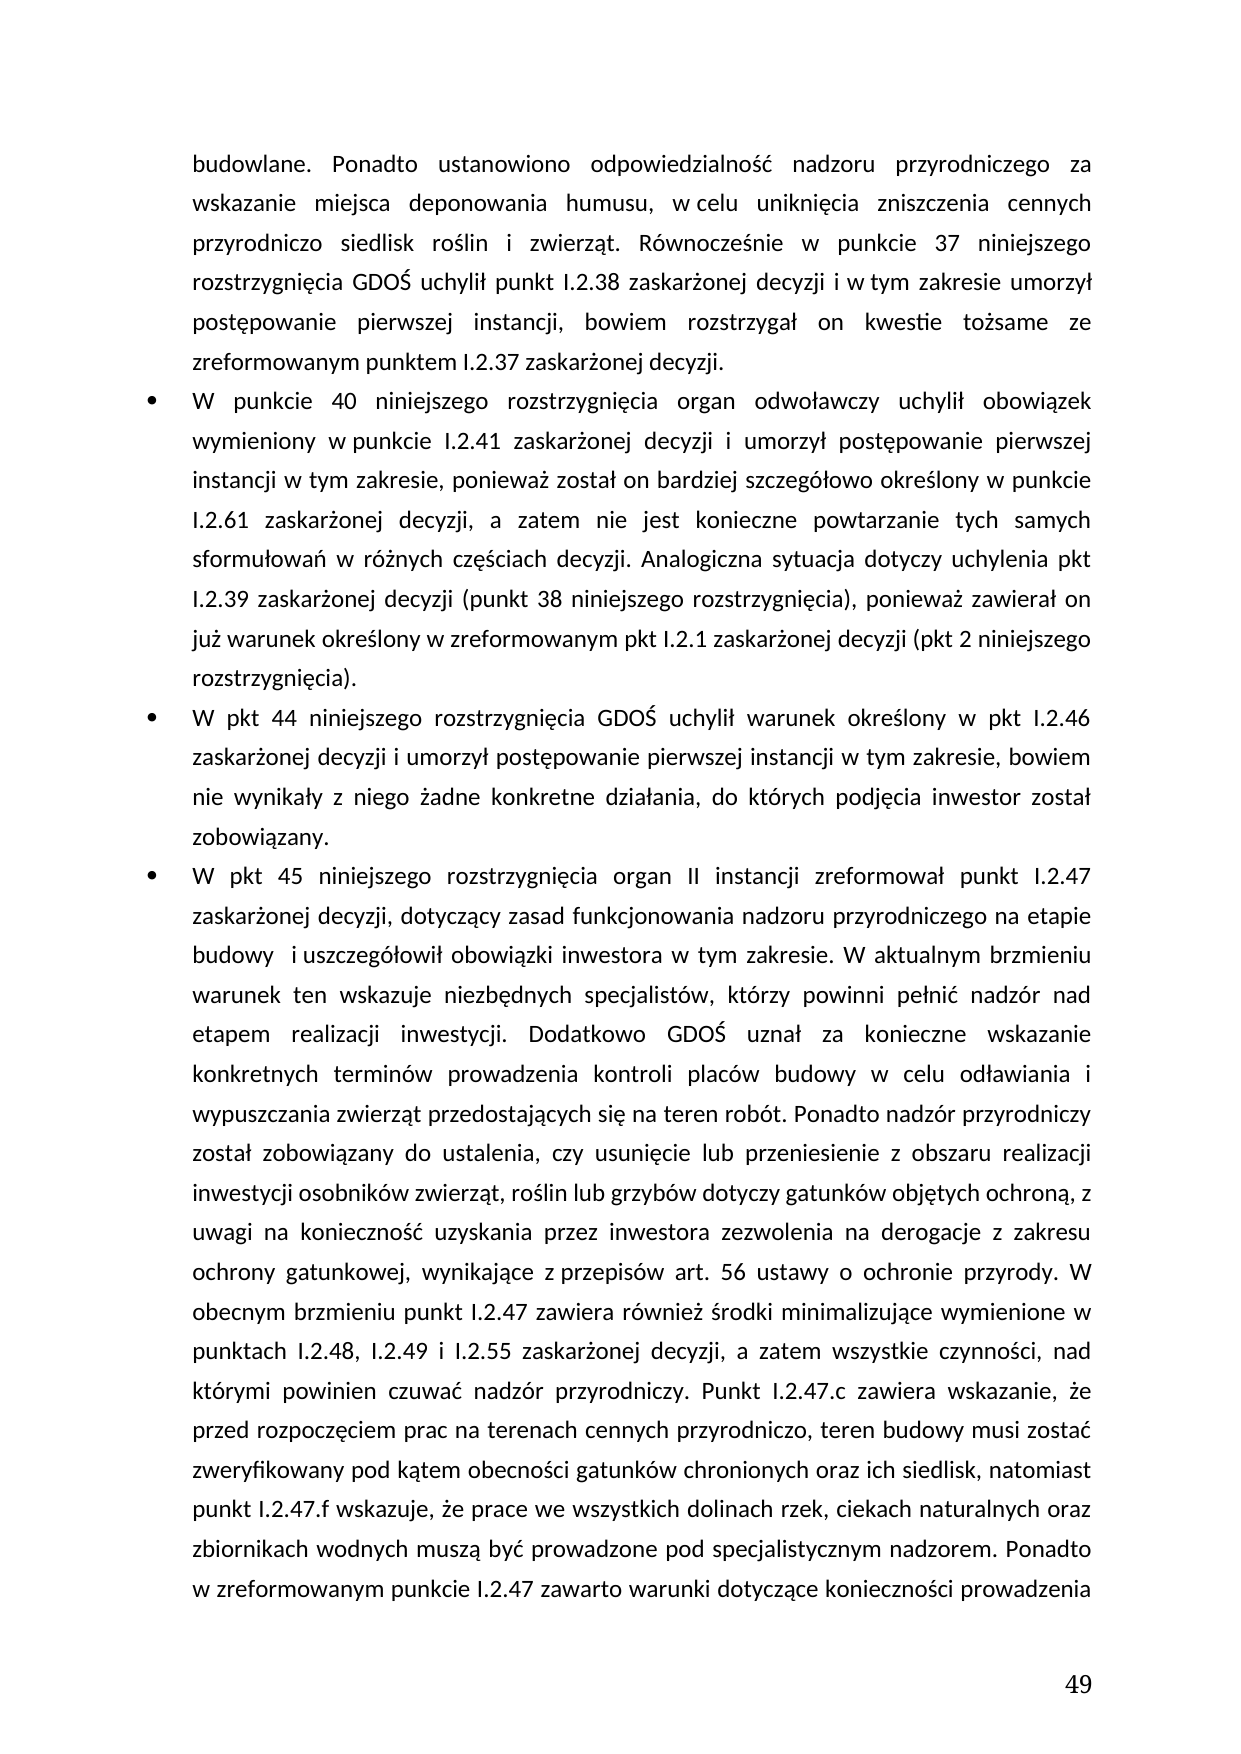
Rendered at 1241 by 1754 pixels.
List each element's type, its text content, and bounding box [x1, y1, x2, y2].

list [148, 860, 1092, 1603]
list W pkt 44 niniejszego rozstrzygnięcia GDOŚ uchylił warunek określony w pkt I.2.46 zaskarżonej decyzji i umorzył postępowanie pierwszej instancji w tym zakresie, bowiem nie wynikały z niego żadne konkretne działania, do których podjęcia inwestor został zobowiązany. [148, 702, 1092, 851]
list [148, 148, 1092, 376]
list W punkcie 40 niniejszego rozstrzygnięcia organ odwoławczy uchylił obowiązek wymieniony w punkcie I.2.41 zaskarżonej decyzji i umorzył postępowanie pierwszej instancji w tym zakresie, ponieważ został on bardziej szczegółowo określony w punkcie I.2.61 zaskarżonej decyzji, a zatem nie jest konieczne powtarzanie tych samych sformułowań w różnych częściach decyzji. Analogiczna sytuacja dotyczy uchylenia pkt I.2.39 zaskarżonej decyzji (punkt 38 niniejszego rozstrzygnięcia), ponieważ zawierał on już warunek określony w zreformowanym pkt I.2.1 zaskarżonej decyzji (pkt 2 niniejszego rozstrzygnięcia). [148, 385, 1092, 693]
